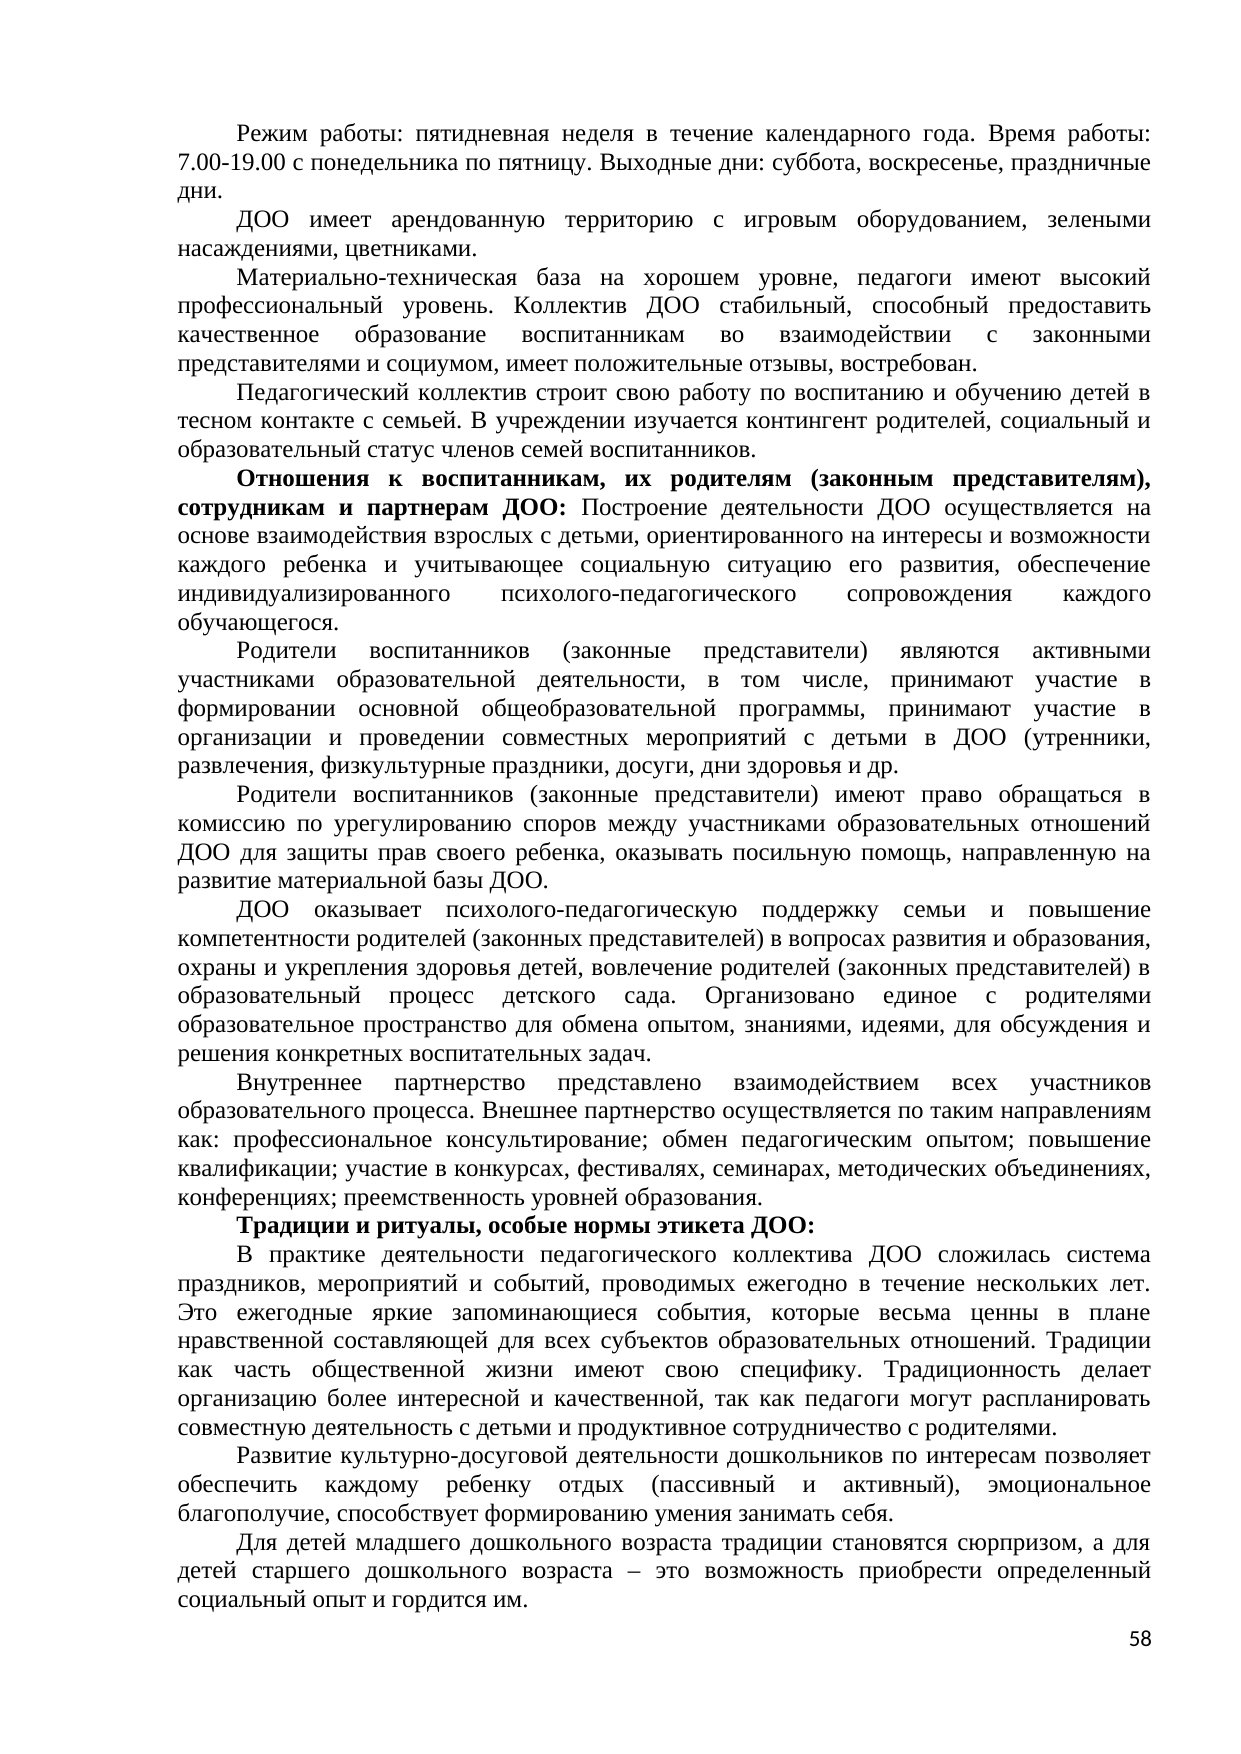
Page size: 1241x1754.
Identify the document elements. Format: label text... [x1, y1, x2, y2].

text Родители воспитанников (законные представители) являются активными участниками образовательной деятельности, в том числе, принимают участие в формировании основной общеобразовательной программы, принимают участие в организации и проведении совместных мероприятий с детьми в ДОО (утренники, развлечения, физкультурные праздники, досуги, дни здоровья и др. [177, 636, 1152, 779]
text Материально-техническая база на хорошем уровне, педагоги имеют высокий профессиональный уровень. Коллектив ДОО стабильный, способный предоставить качественное образование воспитанникам во взаимодействии с законными представителями и социумом, имеет положительные отзывы, востребован. [177, 262, 1152, 377]
text Родители воспитанников (законные представители) имеют право обращаться в комиссию по урегулированию споров между участниками образовательных отношений ДОО для защиты прав своего ребенка, оказывать посильную помощь, направленную на развитие материальной базы ДОО. [177, 779, 1152, 894]
text Педагогический коллектив строит свою работу по воспитанию и обучению детей в тесном контакте с семьей. В учреждении изучается контингент родителей, социальный и образовательный статус членов семей воспитанников. [177, 377, 1152, 463]
text Традиции и ритуалы, особые нормы этикета ДОО: [177, 1211, 1152, 1239]
text Внутреннее партнерство представлено взаимодействием всех участников образовательного процесса. Внешнее партнерство осуществляется по таким направлениям как: профессиональное консультирование; обмен педагогическим опытом; повышение квалификации; участие в конкурсах, фестивалях, семинарах, методических объединениях, конференциях; преемственность уровней образования. [177, 1067, 1152, 1211]
text Режим работы: пятидневная неделя в течение календарного года. Время работы: 7.00-19.00 с понедельника по пятницу. Выходные дни: суббота, воскресенье, праздничные дни. [177, 118, 1152, 204]
text ДОО имеет арендованную территорию с игровым оборудованием, зелеными насаждениями, цветниками. [177, 204, 1152, 262]
text Отношения к воспитанникам, их родителям (законным представителям), сотрудникам и партнерам ДОО: Построение деятельности ДОО осуществляется на основе взаимодействия взрослых с детьми, ориентированного на интересы и возможности каждого ребенка и учитывающее социальную ситуацию его развития, обеспечение индивидуализированного психолого-педагогического сопровождения каждого обучающегося. [177, 463, 1152, 636]
text Развитие культурно-досуговой деятельности дошкольников по интересам позволяет обеспечить каждому ребенку отдых (пассивный и активный), эмоциональное благополучие, способствует формированию умения занимать себя. [177, 1441, 1152, 1527]
text ДОО оказывает психолого-педагогическую поддержку семьи и повышение компетентности родителей (законных представителей) в вопросах развития и образования, охраны и укрепления здоровья детей, вовлечение родителей (законных представителей) в образовательный процесс детского сада. Организовано единое с родителями образовательное пространство для обмена опытом, знаниями, идеями, для обсуждения и решения конкретных воспитательных задач. [177, 894, 1152, 1067]
text В практике деятельности педагогического коллектива ДОО сложилась система праздников, мероприятий и событий, проводимых ежегодно в течение нескольких лет. Это ежегодные яркие запоминающиеся события, которые весьма ценны в плане нравственной составляющей для всех субъектов образовательных отношений. Традиции как часть общественной жизни имеют свою специфику. Традиционность делает организацию более интересной и качественной, так как педагоги могут распланировать совместную деятельность с детьми и продуктивное сотрудничество с родителями. [177, 1239, 1152, 1441]
text Для детей младшего дошкольного возраста традиции становятся сюрпризом, а для детей старшего дошкольного возраста – это возможность приобрести определенный социальный опыт и гордится им. [177, 1527, 1152, 1613]
